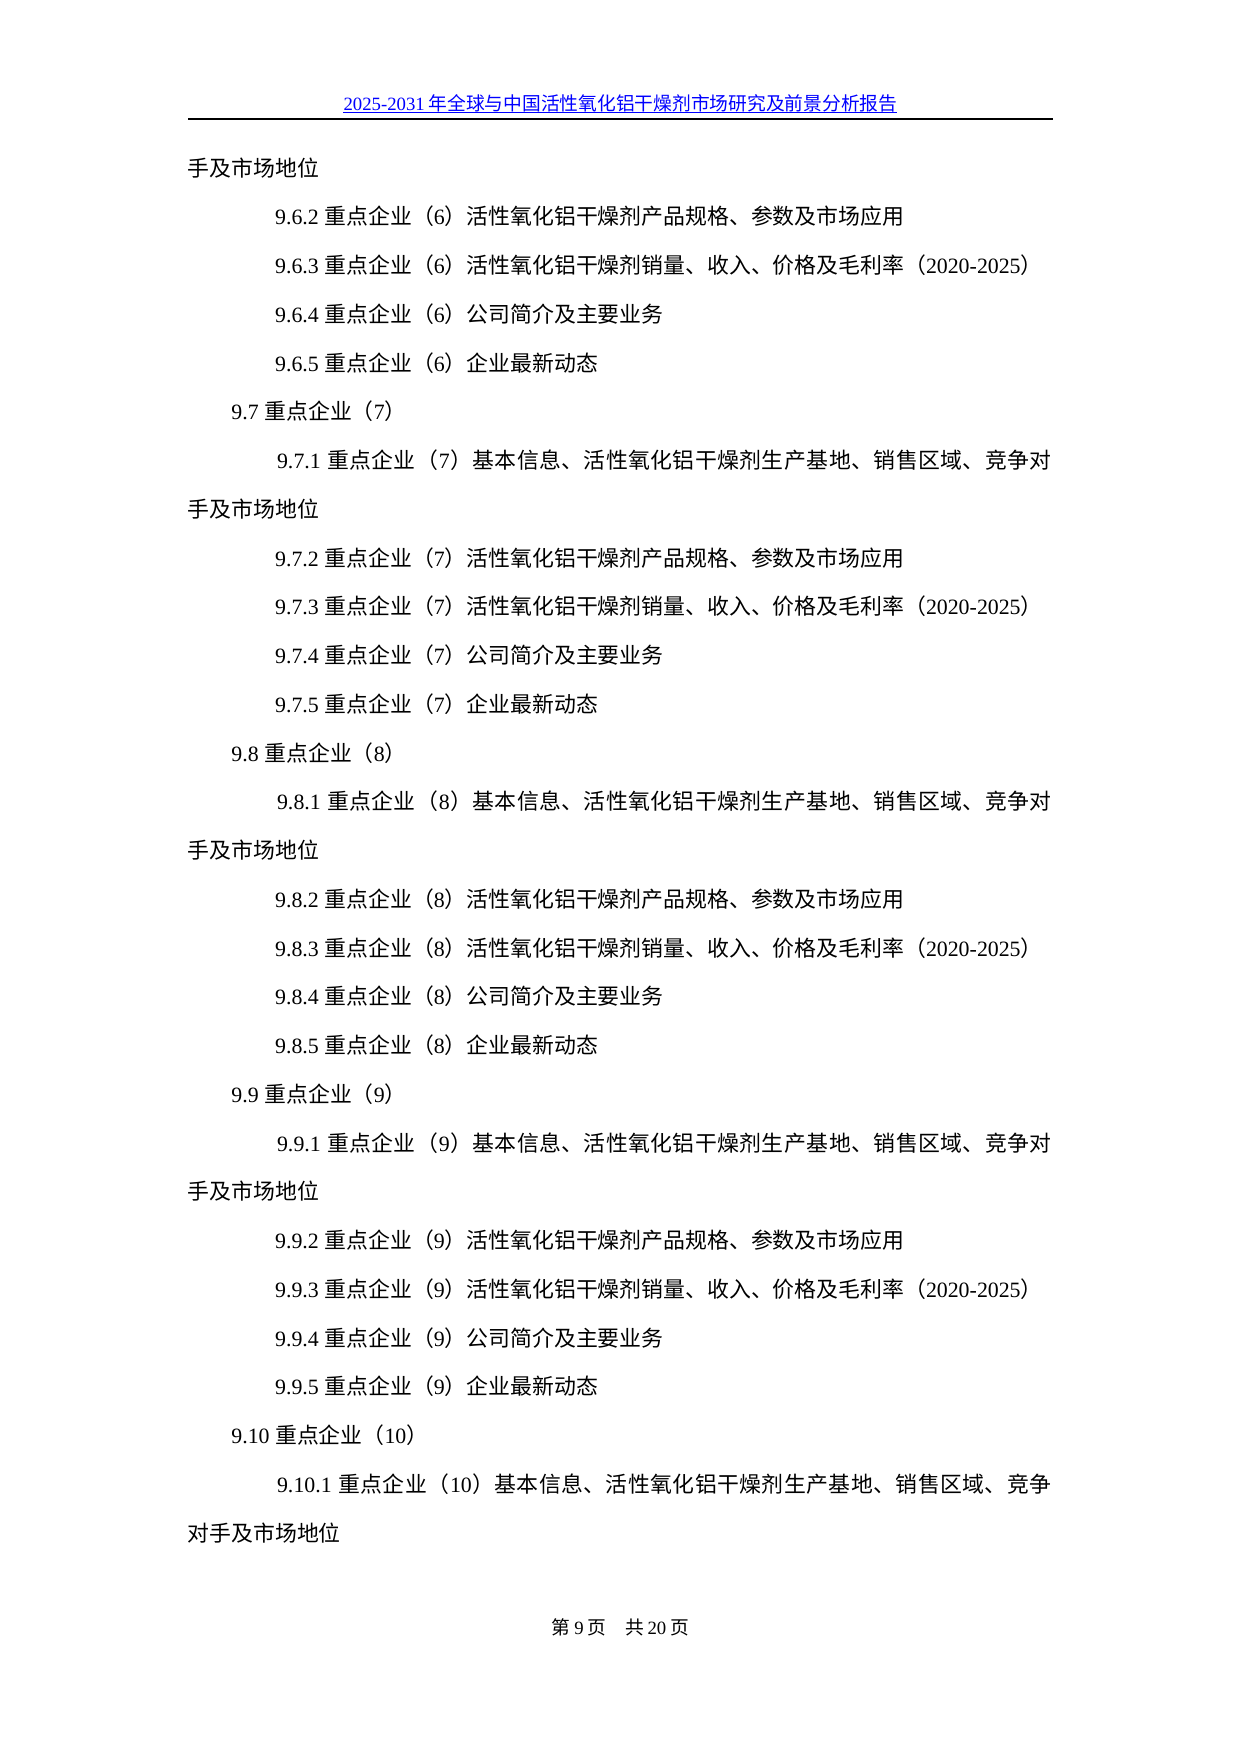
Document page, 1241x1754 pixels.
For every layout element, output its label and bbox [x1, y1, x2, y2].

text [187, 150, 1053, 1548]
